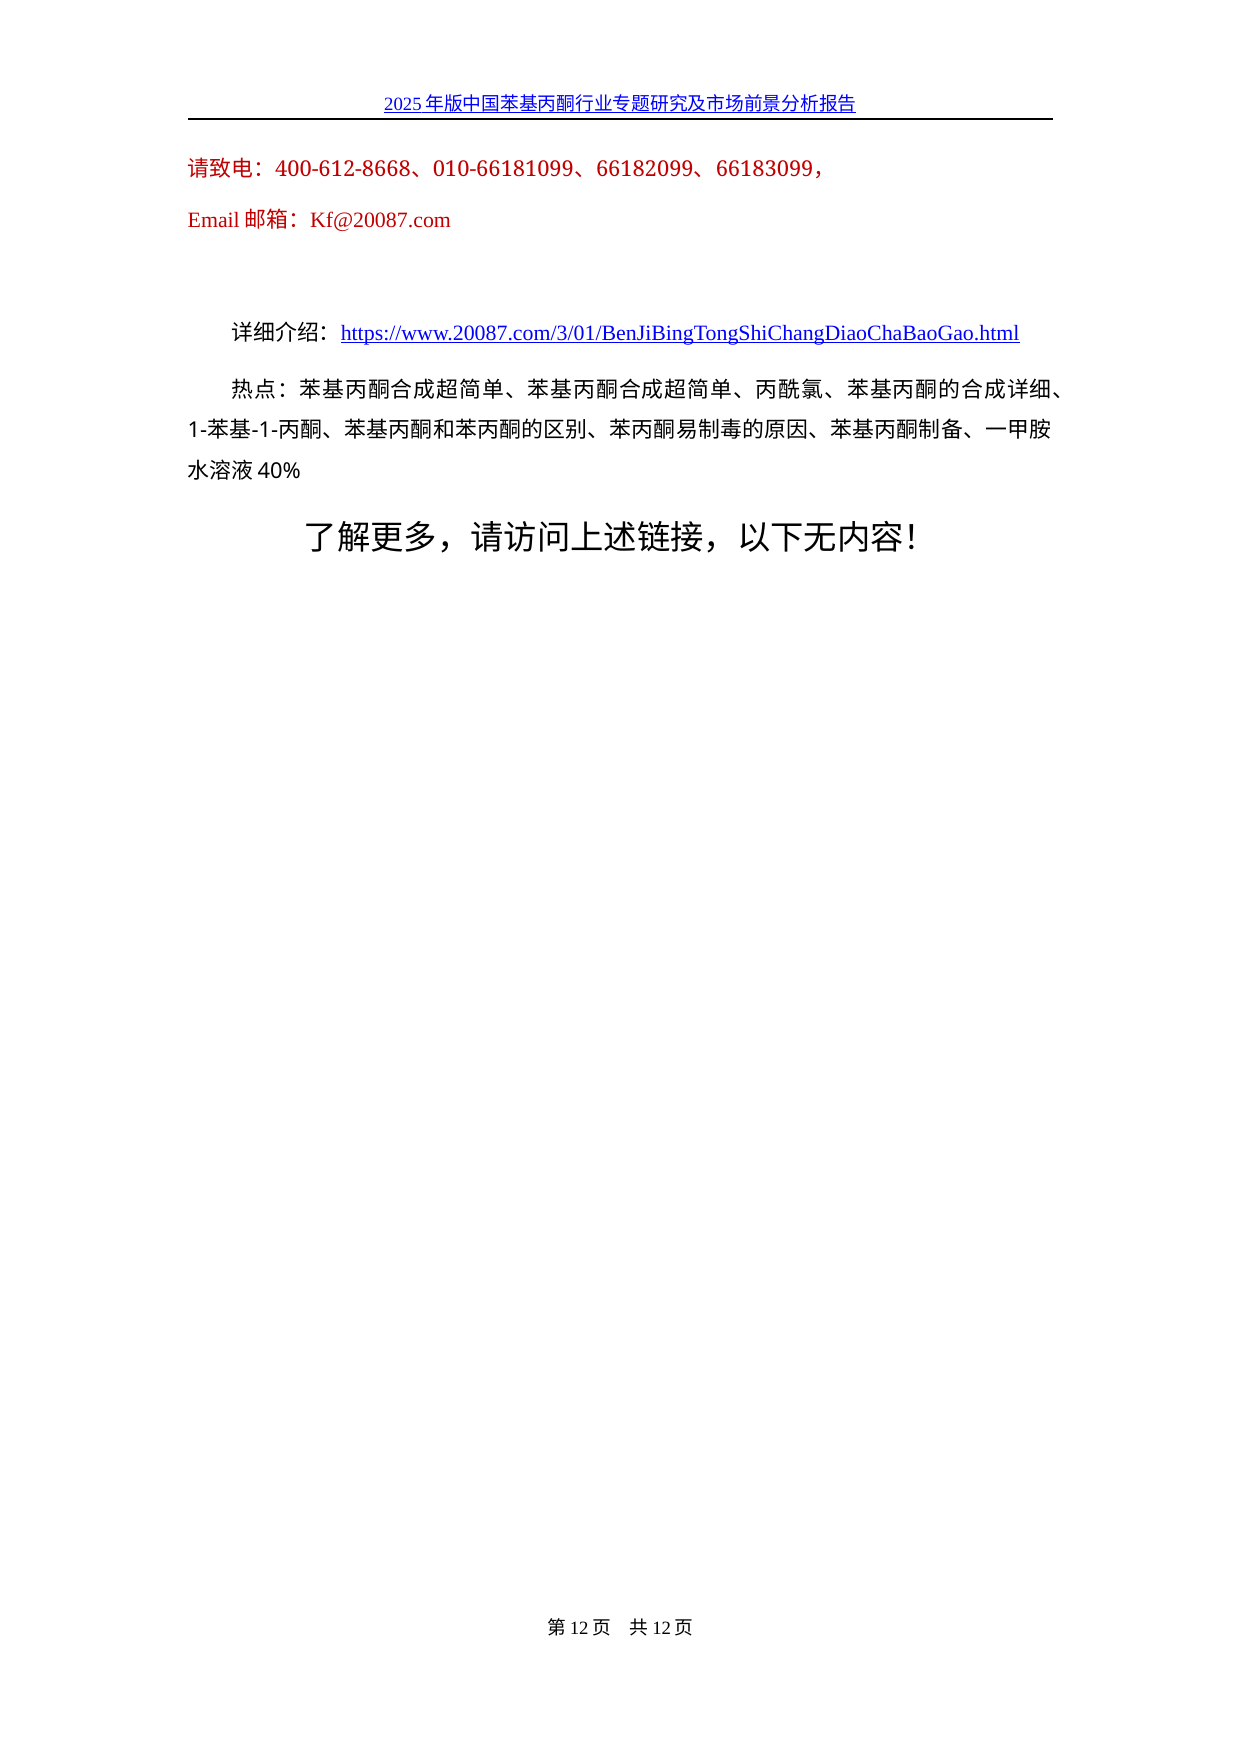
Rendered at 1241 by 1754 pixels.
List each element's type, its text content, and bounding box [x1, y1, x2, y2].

text Email邮箱：Kf@20087.com [187, 202, 1053, 234]
text 请致电：400-612-8668、010-66181099、66182099、66183099， [187, 150, 1053, 183]
text 详细介绍：https://www.20087.com/3/01/BenJiBingTongShiChangDiaoChaBaoGao.html [187, 315, 1053, 347]
title 了解更多，请访问上述链接，以下无内容！ [187, 503, 1053, 568]
text 热点：苯基丙酮合成超简单、苯基丙酮合成超简单、丙酰氯、苯基丙酮的合成详细、1-苯基-1-丙酮、苯基丙酮和苯丙酮的区别、苯丙酮易制毒的原因、苯基丙酮制备、一甲胺水溶液40% [187, 371, 1053, 485]
